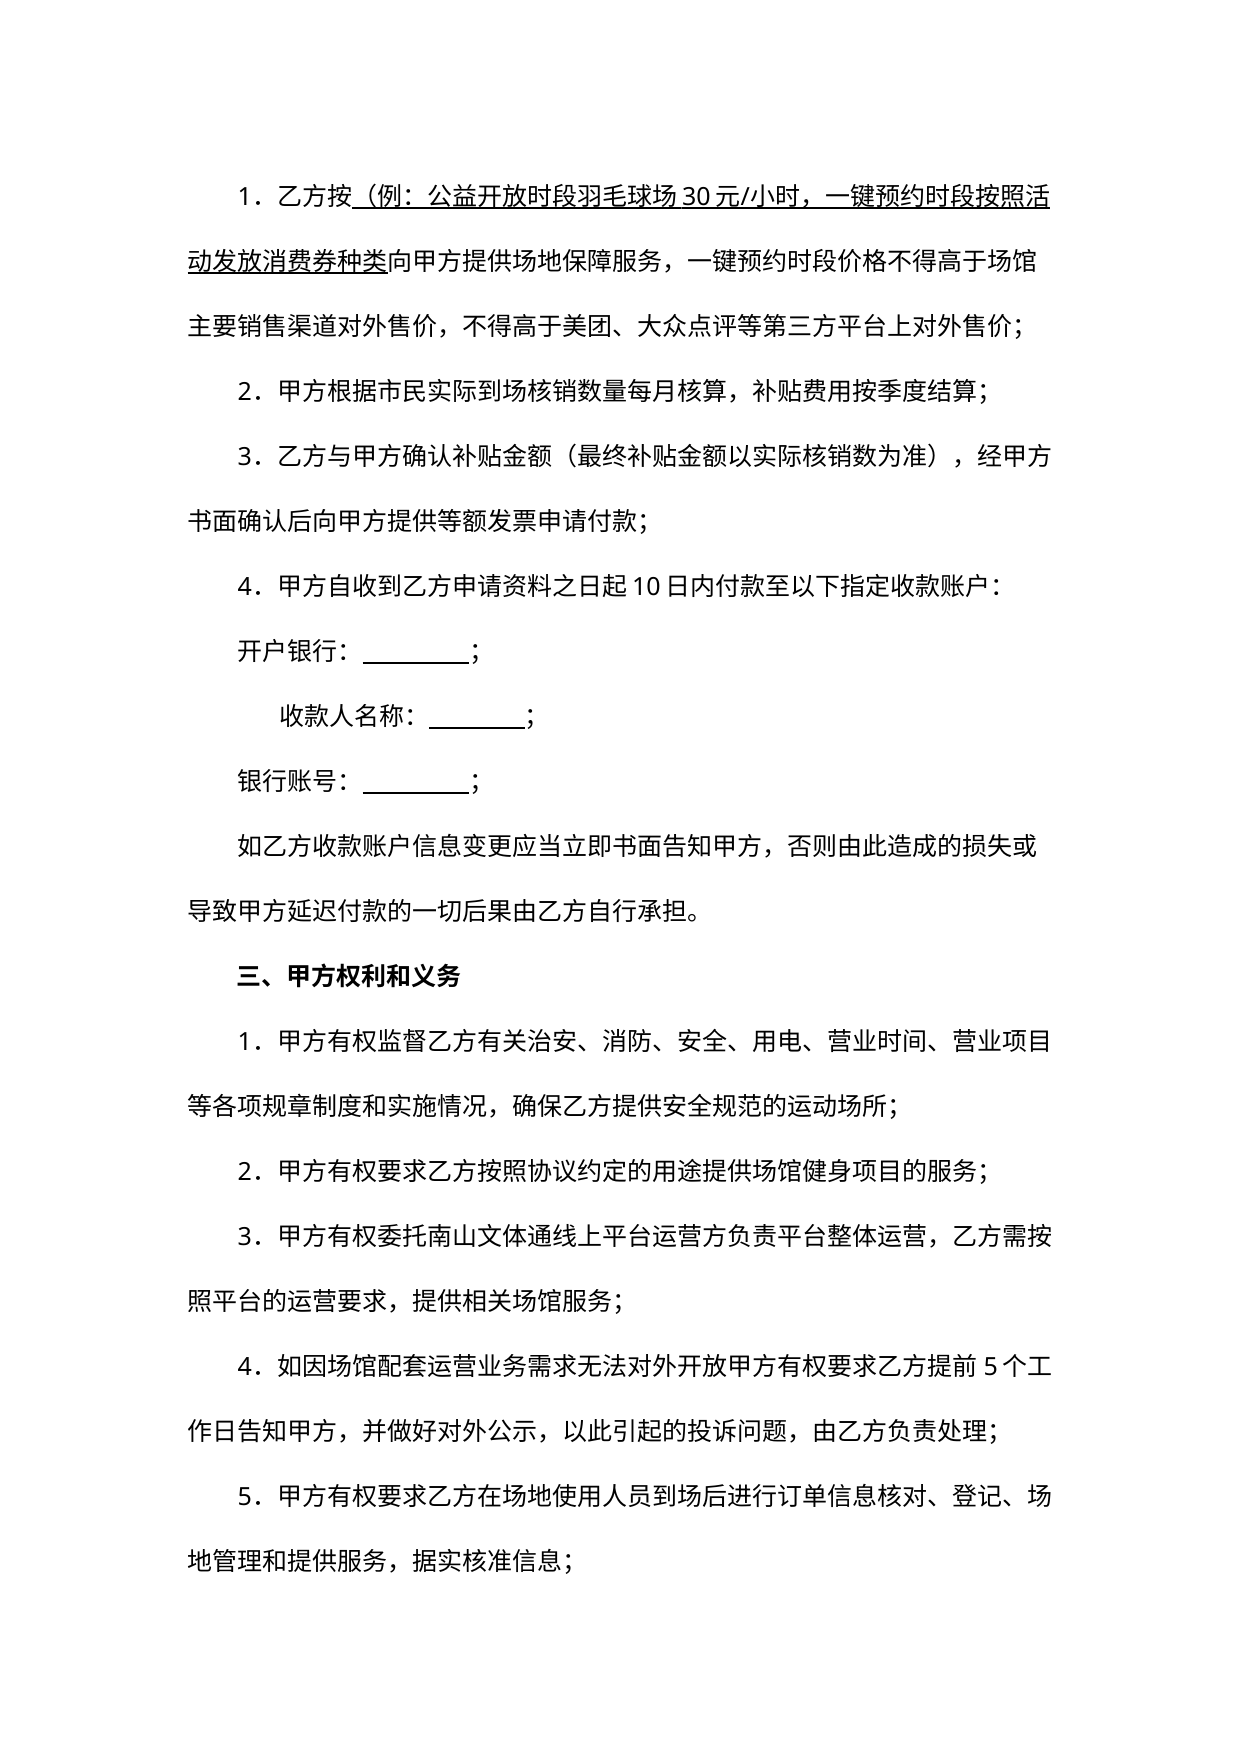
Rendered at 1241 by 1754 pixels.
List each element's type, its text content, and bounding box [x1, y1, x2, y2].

text 开户银行： ； [187, 617, 1053, 682]
text 收款人名称： ； [187, 682, 1053, 747]
text 2．甲方有权要求乙方按照协议约定的用途提供场馆健身项目的服务； [187, 1137, 1053, 1202]
text 如乙方收款账户信息变更应当立即书面告知甲方，否则由此造成的损失或导致甲方延迟付款的一切后果由乙方自行承担。 [187, 812, 1053, 942]
text 3．甲方有权委托南山文体通线上平台运营方负责平台整体运营，乙方需按照平台的运营要求，提供相关场馆服务； [187, 1202, 1053, 1332]
text 5．甲方有权要求乙方在场地使用人员到场后进行订单信息核对、登记、场地管理和提供服务，据实核准信息； [187, 1462, 1053, 1592]
text 4．如因场馆配套运营业务需求无法对外开放甲方有权要求乙方提前5个工作日告知甲方，并做好对外公示，以此引起的投诉问题，由乙方负责处理； [187, 1332, 1053, 1462]
text 三、甲方权利和义务 [187, 942, 1053, 1007]
text 2．甲方根据市民实际到场核销数量每月核算，补贴费用按季度结算； [187, 357, 1053, 422]
text 1．甲方有权监督乙方有关治安、消防、安全、用电、营业时间、营业项目等各项规章制度和实施情况，确保乙方提供安全规范的运动场所； [187, 1007, 1053, 1137]
text 4．甲方自收到乙方申请资料之日起10日内付款至以下指定收款账户： [187, 552, 1053, 617]
text 3．乙方与甲方确认补贴金额（最终补贴金额以实际核销数为准），经甲方书面确认后向甲方提供等额发票申请付款； [187, 422, 1053, 552]
text 1．乙方按（例：公益开放时段羽毛球场30元/小时，一键预约时段按照活动发放消费券种类向甲方提供场地保障服务，一键预约时段价格不得高于场馆主要销售渠道对外售价，不得高于美团、大众点评等第三方平台上对外售价； [187, 162, 1053, 357]
text 银行账号： ； [187, 747, 1053, 812]
